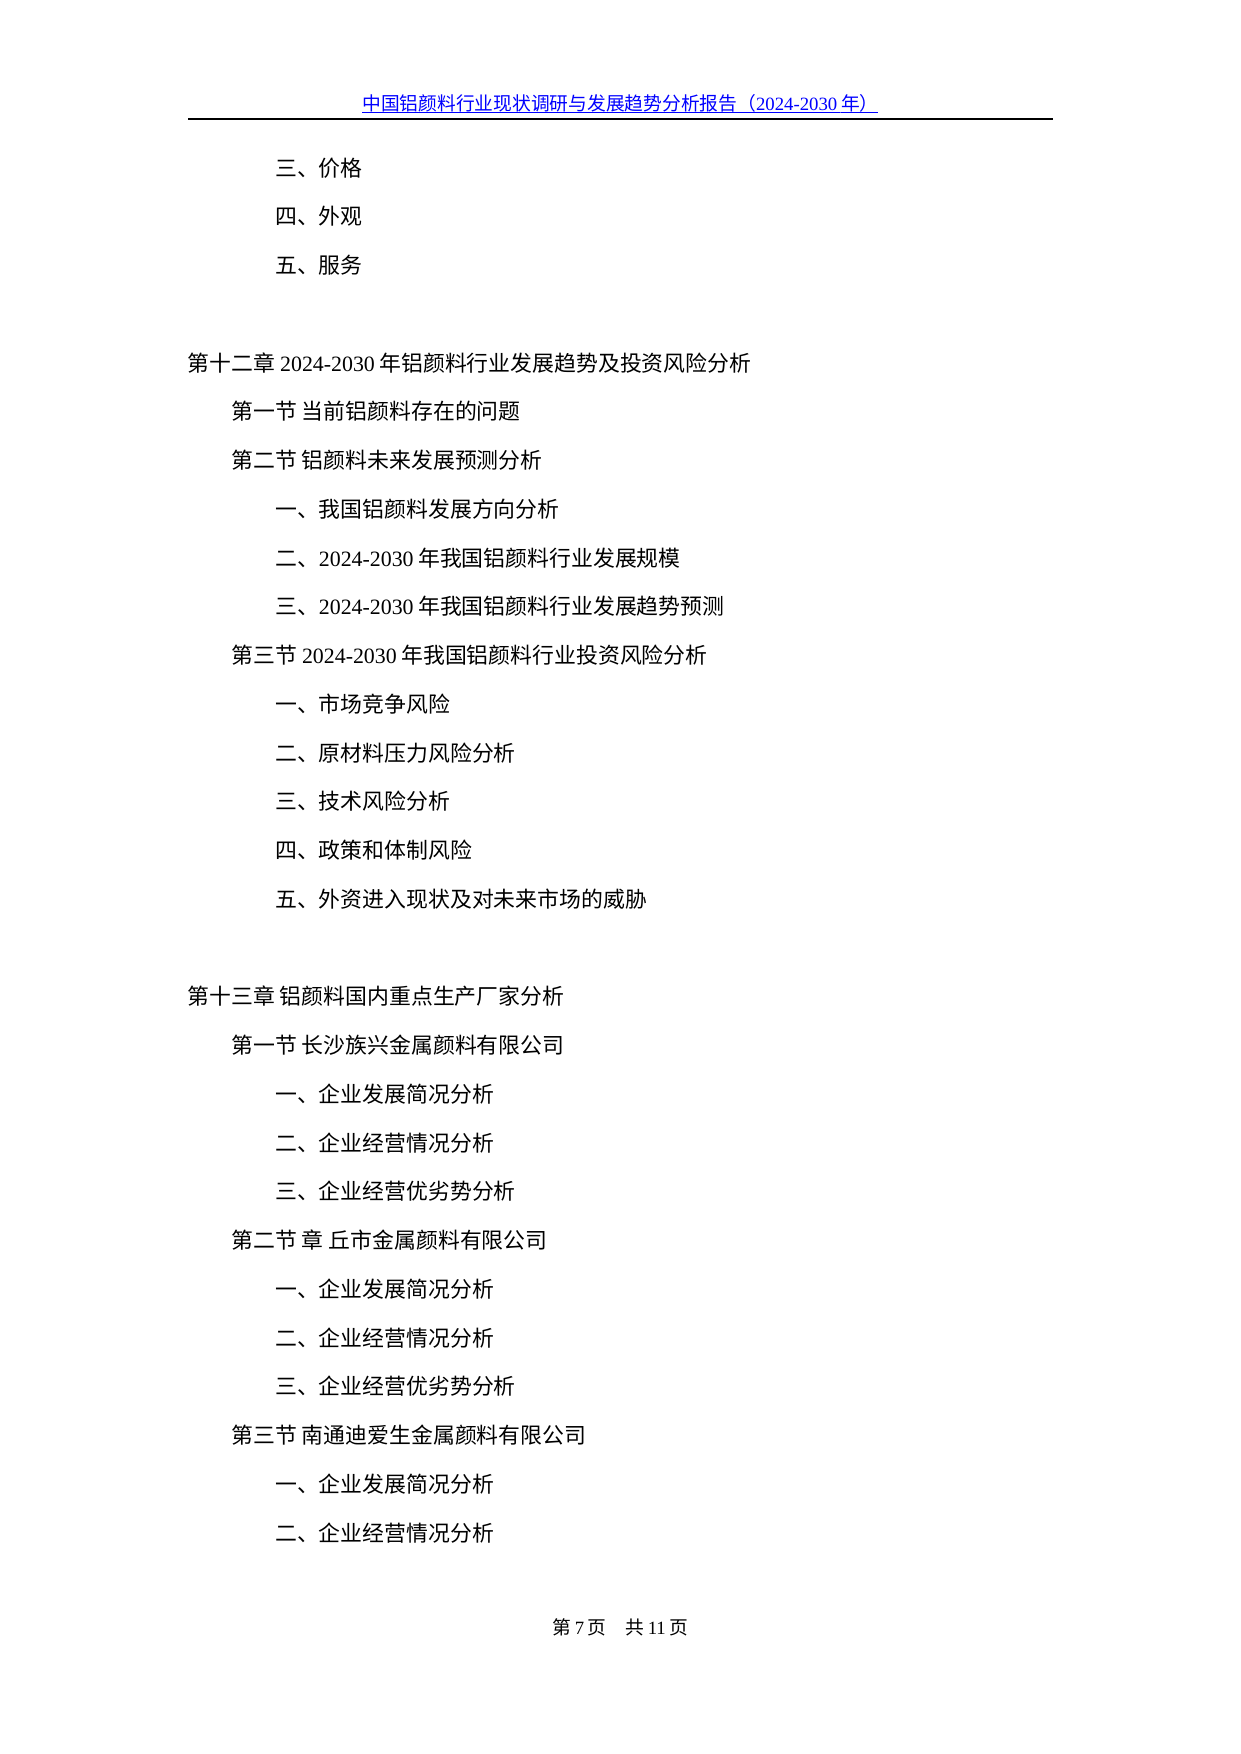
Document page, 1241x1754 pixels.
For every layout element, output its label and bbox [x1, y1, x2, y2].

text [187, 150, 1053, 1548]
